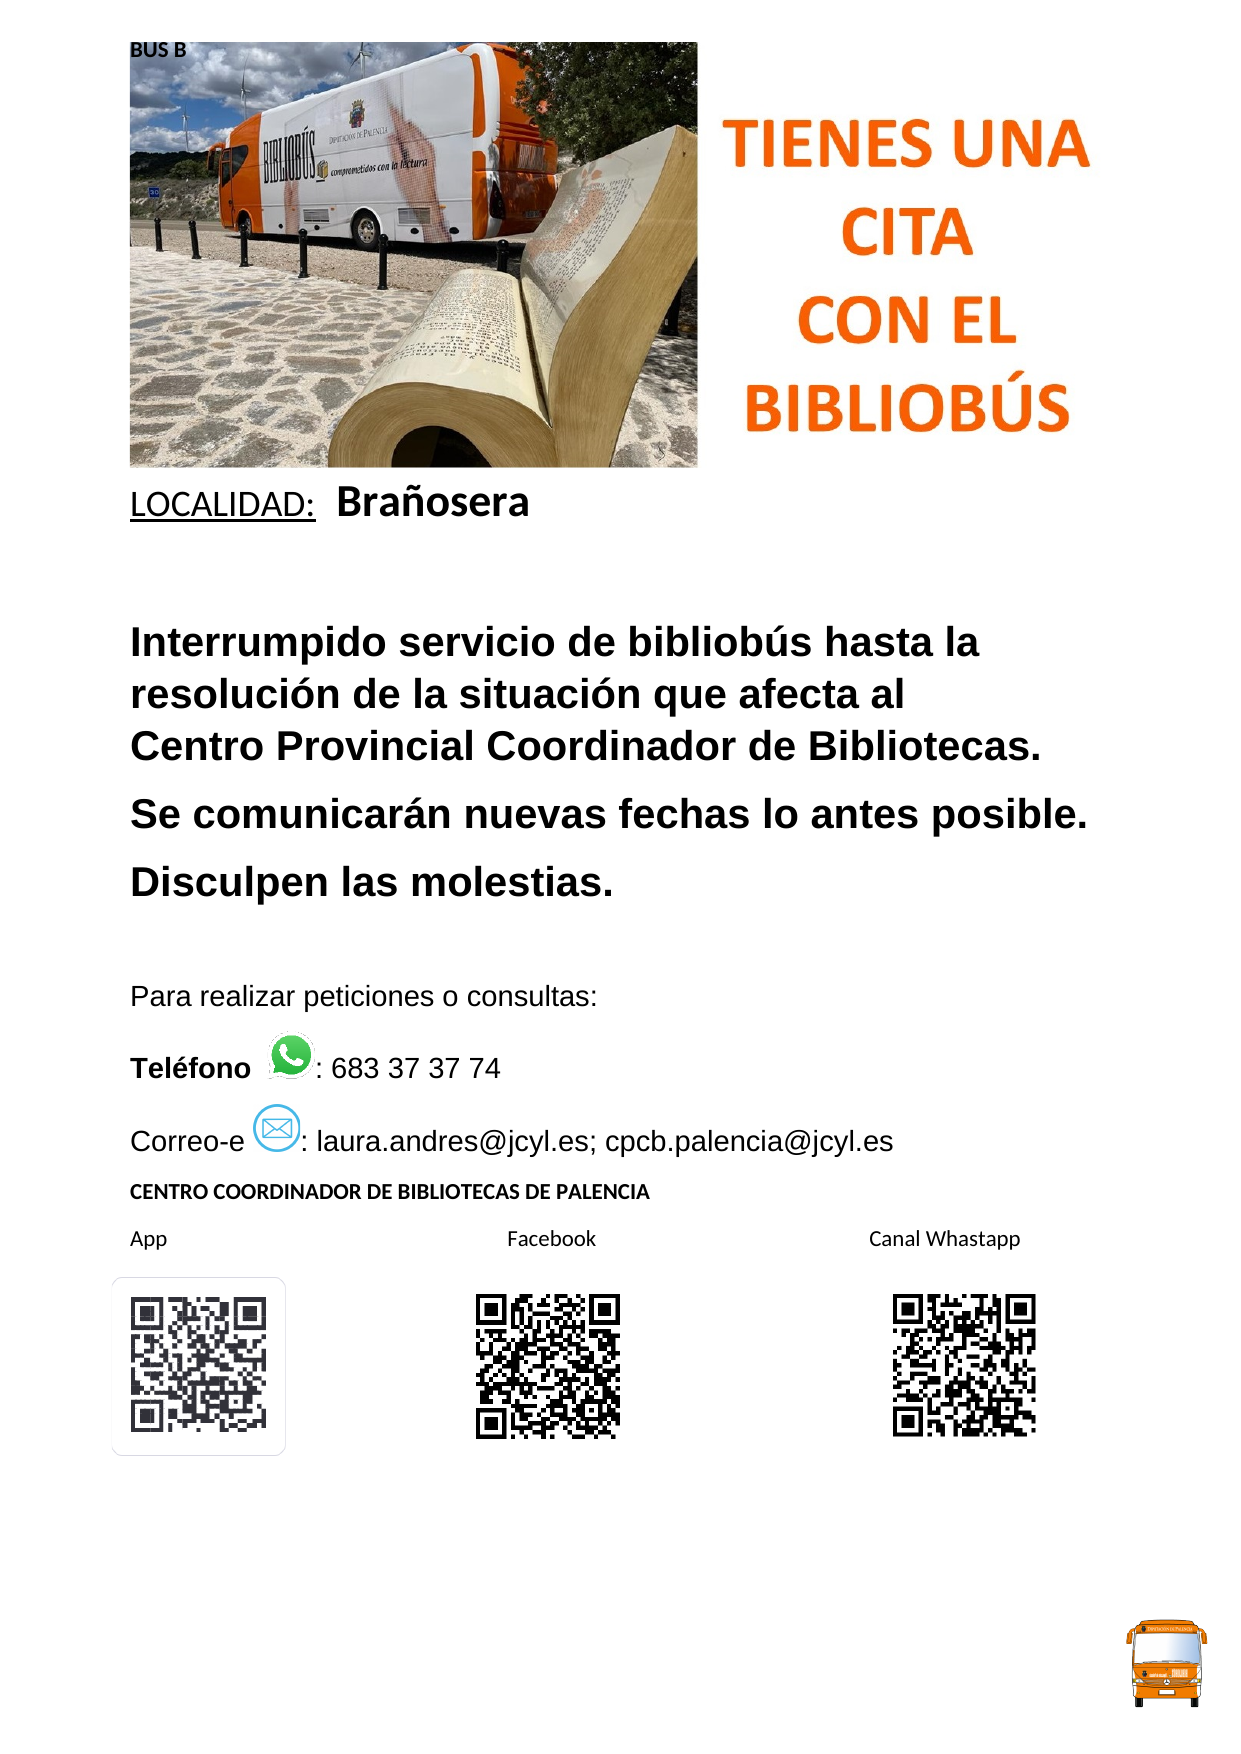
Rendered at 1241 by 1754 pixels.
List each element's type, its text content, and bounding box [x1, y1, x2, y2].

text Se comunicarán nuevas fechas lo antes posible. [130, 789, 1110, 837]
picture [884, 1285, 1044, 1445]
picture [146, 42, 153, 55]
picture [111, 1276, 286, 1456]
picture [129, 42, 1111, 468]
text CENTRO COORDINADOR DE BIBLIOTECAS DE PALENCIA [130, 1177, 1110, 1205]
text Teléfono : 683 37 37 74 [130, 1032, 1110, 1085]
picture [267, 1031, 315, 1079]
text Correo-e : laura.andres@jcyl.es; cpcb.palencia@jcyl.es [130, 1104, 1110, 1158]
text Interrumpido servicio de bibliobús hasta la resolución de la situación que afecta al Centro Provincial Coordinador de Bibliotecas. [130, 618, 1110, 769]
text Disculpen las molestias. [130, 858, 1110, 906]
text Para realizar peticiones o consultas: [130, 979, 1110, 1012]
picture [253, 1104, 301, 1152]
text App Facebook Canal Whastapp [130, 1224, 1110, 1252]
picture [458, 1276, 637, 1456]
picture [1126, 1619, 1208, 1708]
